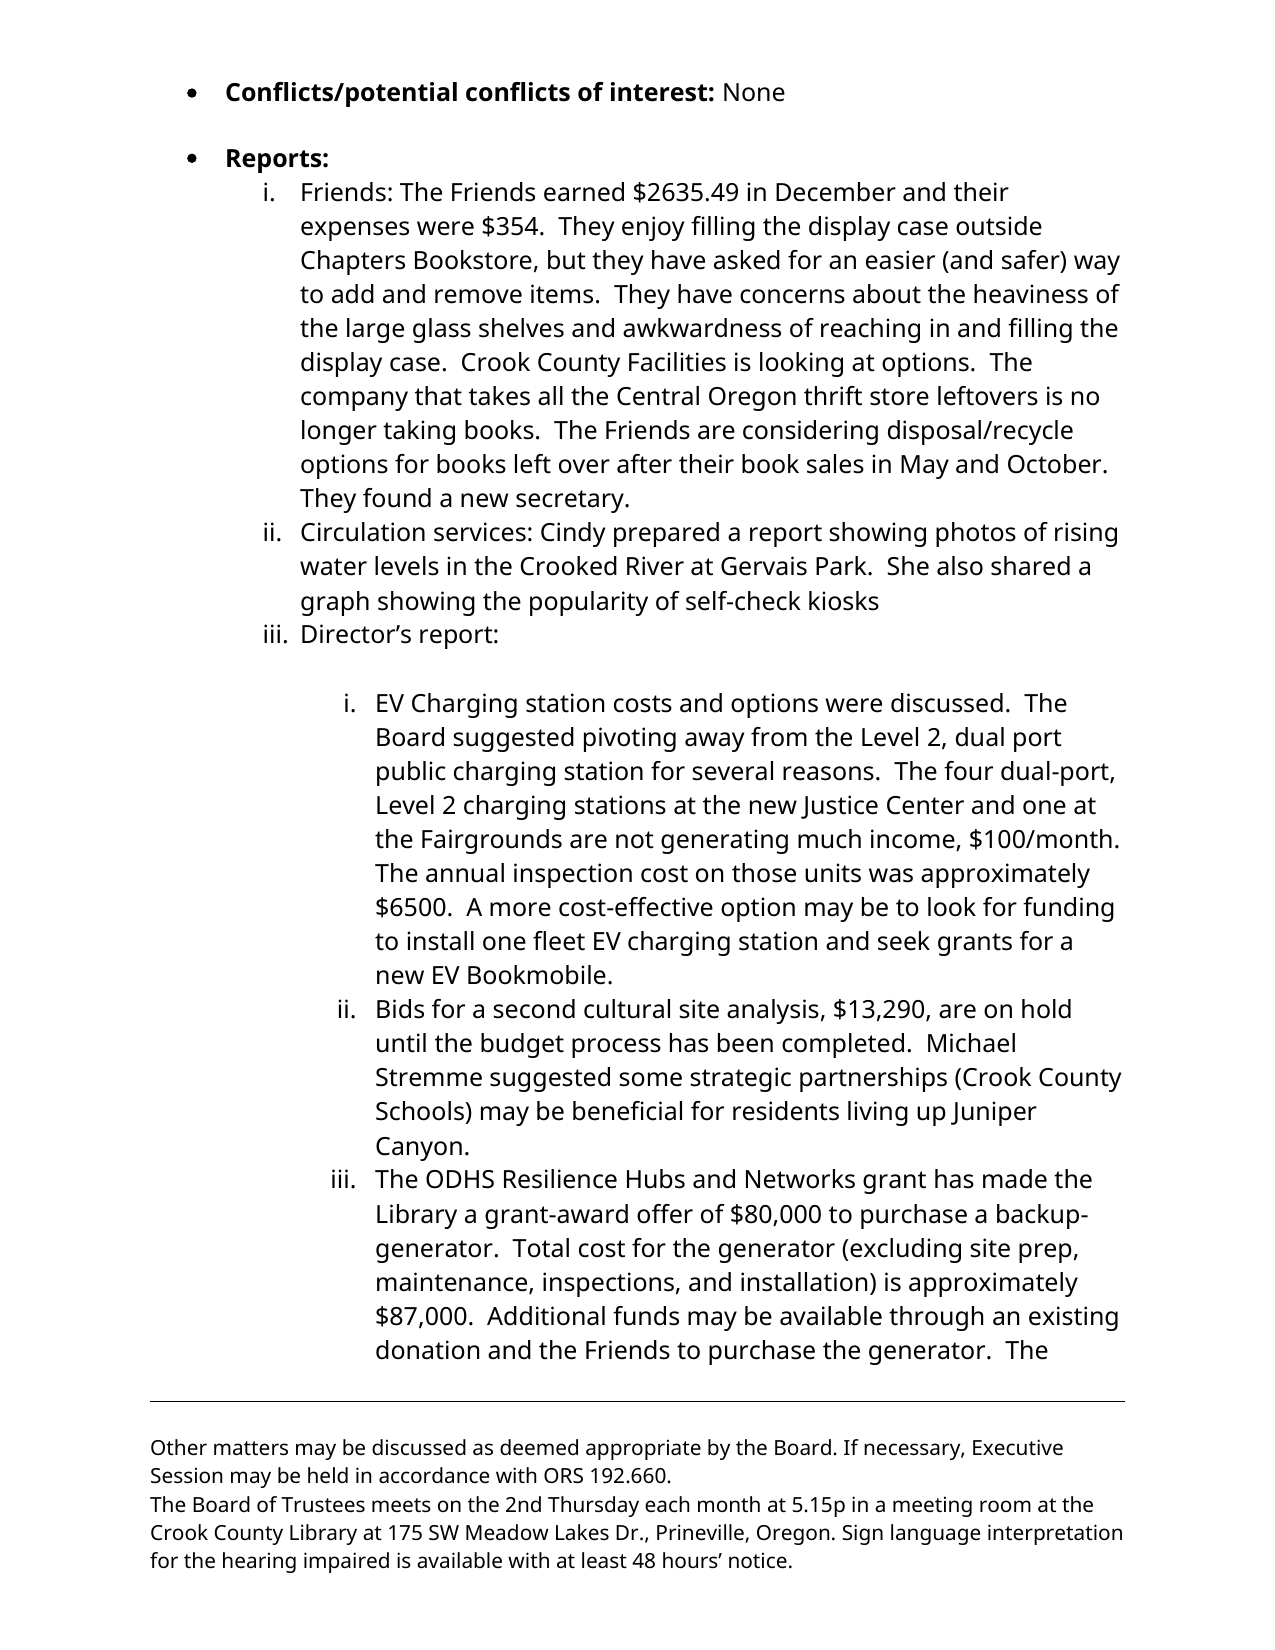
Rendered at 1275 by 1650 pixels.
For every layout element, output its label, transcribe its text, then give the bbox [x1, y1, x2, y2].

list Friends: The Friends earned $2635.49 in December and their expenses were $354. They enjoy filling the display case outside Chapters Bookstore, but they have asked for an easier (and safer) way to add and remove items. They have concerns about the heaviness of the large glass shelves and awkwardness of reaching in and filling the display case. Crook County Facilities is looking at options. The company that takes all the Central Oregon thrift store leftovers is no longer taking books. The Friends are considering disposal/recycle options for books left over after their book sales in May and October. They found a new secretary. [262, 174, 1125, 515]
list EV Charging station costs and options were discussed. The Board suggested pivoting away from the Level 2, dual port public charging station for several reasons. The four dual-port, Level 2 charging stations at the new Justice Center and one at the Fairgrounds are not generating much income, $100/month. The annual inspection cost on those units was approximately $6500. A more cost-effective option may be to look for funding to install one fleet EV charging station and seek grants for a new EV Bookmobile. [356, 685, 1125, 992]
list Reports: [187, 140, 1125, 174]
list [356, 1162, 1125, 1367]
list Director’s report: [262, 617, 1125, 651]
list Bids for a second cultural site analysis, $13,290, are on hold until the budget process has been completed. Michael Stremme suggested some strategic partnerships (Crook County Schools) may be beneficial for residents living up Juniper Canyon. [356, 992, 1125, 1162]
list Circulation services: Cindy prepared a report showing photos of rising water levels in the Crooked River at Gervais Park. She also shared a graph showing the popularity of self-check kiosks [262, 515, 1125, 617]
list Conflicts/potential conflicts of interest: None [187, 75, 1125, 109]
